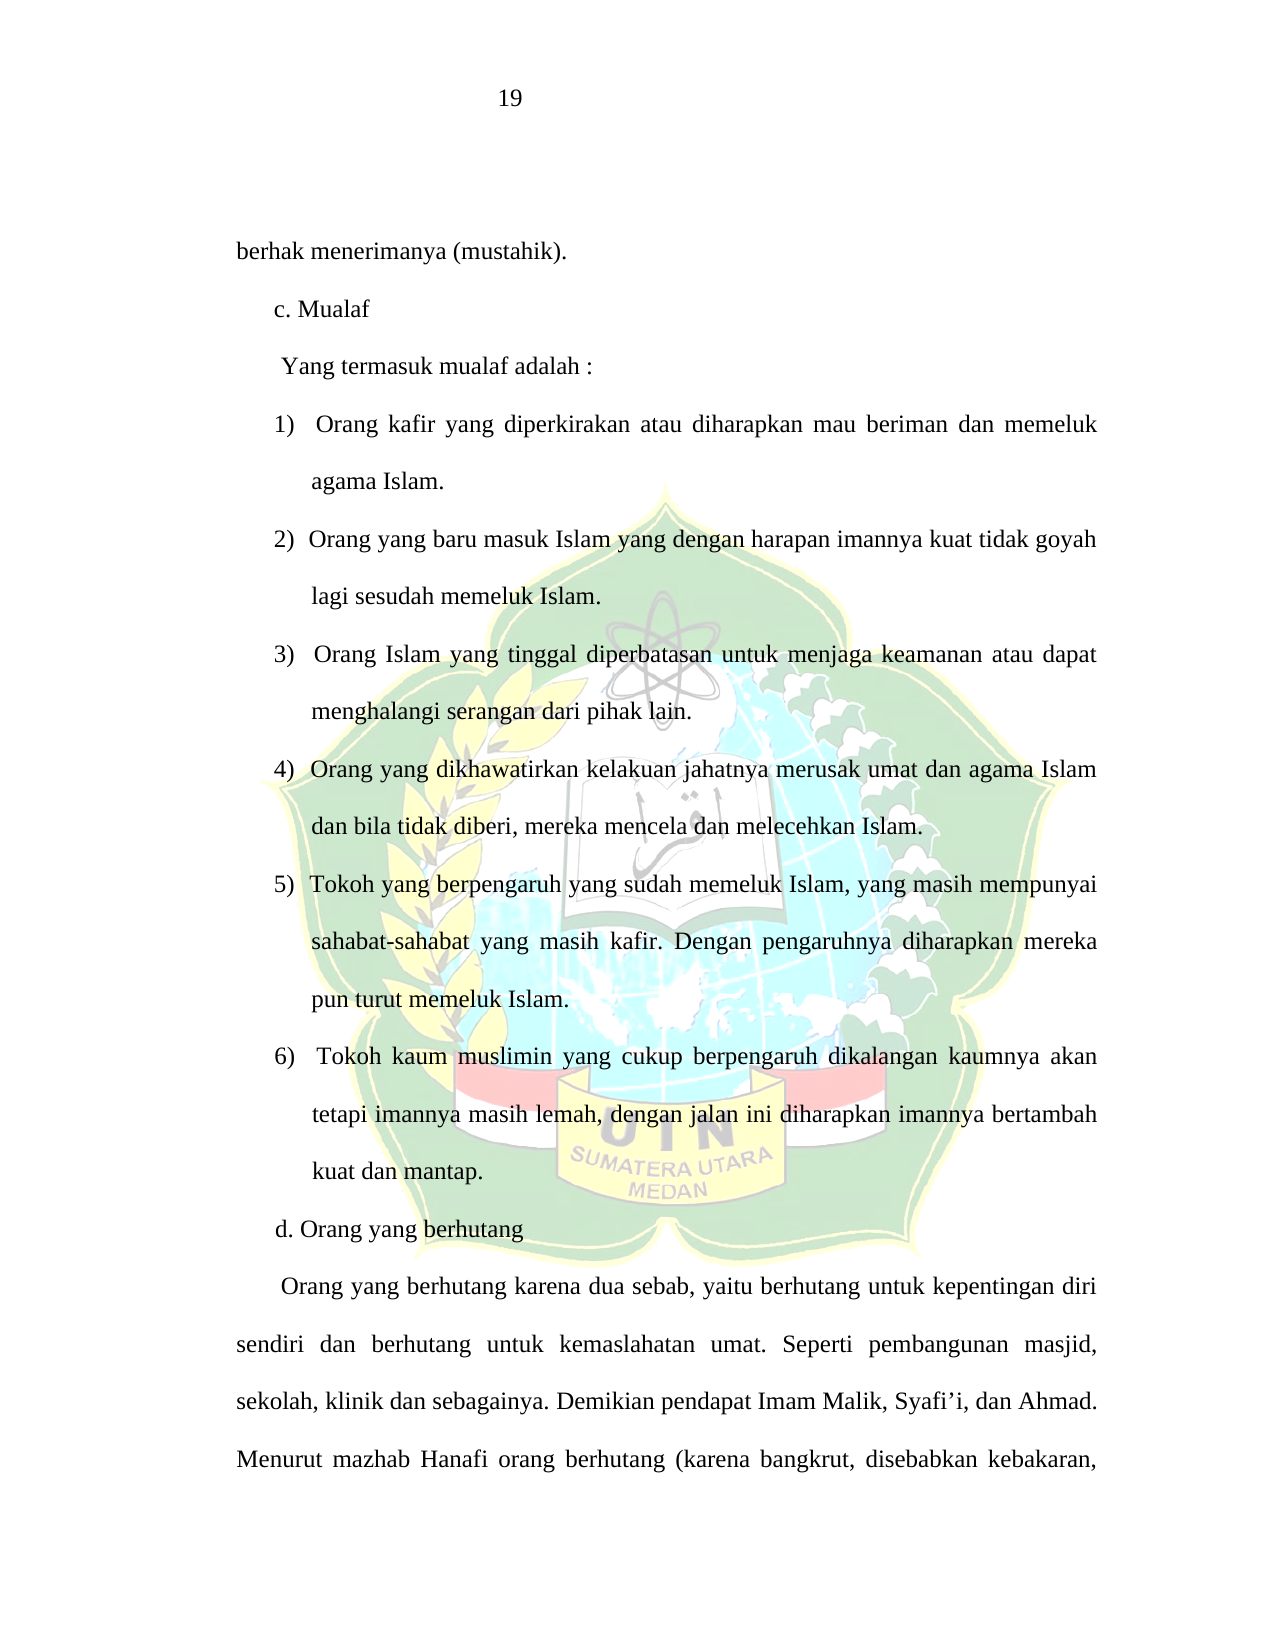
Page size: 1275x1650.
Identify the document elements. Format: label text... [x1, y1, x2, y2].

list Orang Islam yang tinggal diperbatasan untuk menjaga keamanan atau dapat menghalangi serangan dari pihak lain. [274, 639, 1098, 725]
list Orang yang berhutang [275, 1214, 1098, 1242]
list Orang yang dikhawatirkan kelakuan jahatnya merusak umat dan agama Islam dan bila tidak diberi, mereka mencela dan melecehkan Islam. [274, 754, 1098, 840]
list Orang yang baru masuk Islam yang dengan harapan imannya kuat tidak goyah lagi sesudah memeluk Islam. [274, 524, 1098, 610]
text Yang termasuk mualaf adalah : [236, 351, 1098, 380]
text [236, 236, 1098, 265]
list Mualaf [274, 294, 1098, 322]
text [236, 1271, 1098, 1472]
list Tokoh yang berpengaruh yang sudah memeluk Islam, yang masih mempunyai sahabat-sahabat yang masih kafir. Dengan pengaruhnya diharapkan mereka pun turut memeluk Islam. [274, 869, 1098, 1012]
list Tokoh kaum muslimin yang cukup berpengaruh dikalangan kaumnya akan tetapi imannya masih lemah, dengan jalan ini diharapkan imannya bertambah kuat dan mantap. [274, 1041, 1098, 1185]
list Orang kafir yang diperkirakan atau diharapkan mau beriman dan memeluk agama Islam. [274, 409, 1098, 495]
